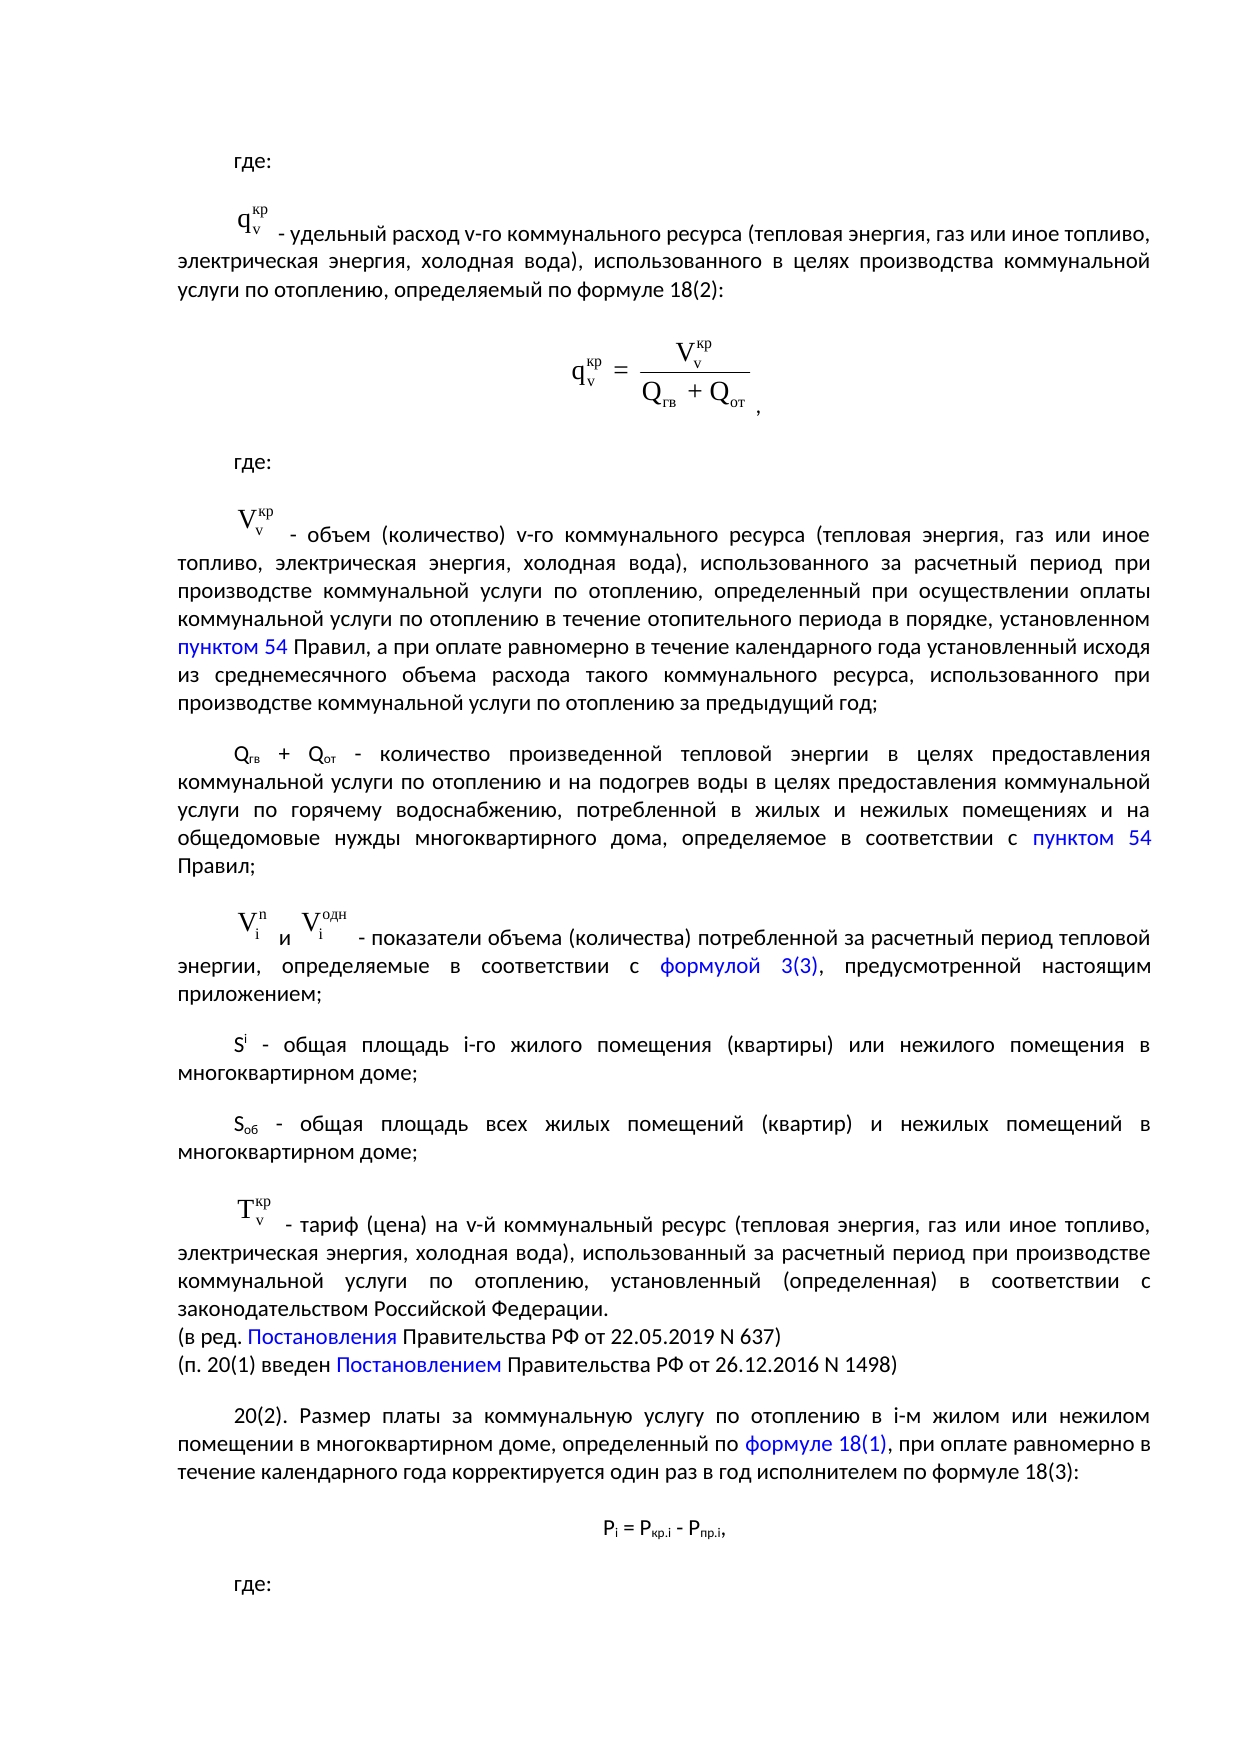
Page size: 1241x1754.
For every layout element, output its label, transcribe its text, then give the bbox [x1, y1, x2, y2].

text (в ред. Постановления Правительства РФ от 22.05.2019 N 637) [177, 1322, 1152, 1350]
text где: [177, 447, 1152, 475]
text где: [177, 1569, 1152, 1597]
text Рi = Ркр.i - Рпр.i, [177, 1513, 1152, 1541]
text , [177, 331, 1152, 419]
text - тариф (цена) на v-й коммунальный ресурс (тепловая энергия, газ или иное топливо, электрическая энергия, холодная вода), использованный за расчетный период при производстве коммунальной услуги по отоплению, установленный (определенная) в соответствии с законодательством Российской Федерации. [177, 1188, 1152, 1322]
text Qгв + Qот - количество произведенной тепловой энергии в целях предоставления коммунальной услуги по отоплению и на подогрев воды в целях предоставления коммунальной услуги по горячему водоснабжению, потребленной в жилых и нежилых помещениях и на общедомовые нужды многоквартирного дома, определяемое в соответствии с пунктом 54 Правил; [177, 739, 1152, 879]
text Sоб - общая площадь всех жилых помещений (квартир) и нежилых помещений в многоквартирном доме; [177, 1109, 1152, 1166]
text 20(2). Размер платы за коммунальную услугу по отоплению в i-м жилом или нежилом помещении в многоквартирном доме, определенный по формуле 18(1), при оплате равномерно в течение календарного года корректируется один раз в год исполнителем по формуле 18(3): [177, 1401, 1152, 1485]
text и - показатели объема (количества) потребленной за расчетный период тепловой энергии, определяемые в соответствии с формулой 3(3), предусмотренной настоящим приложением; [177, 902, 1152, 1008]
text - удельный расход v-го коммунального ресурса (тепловая энергия, газ или иное топливо, электрическая энергия, холодная вода), использованного в целях производства коммунальной услуги по отоплению, определяемый по формуле 18(2): [177, 197, 1152, 303]
text (п. 20(1) введен Постановлением Правительства РФ от 26.12.2016 N 1498) [177, 1350, 1152, 1378]
text - объем (количество) v-го коммунального ресурса (тепловая энергия, газ или иное топливо, электрическая энергия, холодная вода), использованного за расчетный период при производстве коммунальной услуги по отоплению, определенный при осуществлении оплаты коммунальной услуги по отоплению в течение отопительного периода в порядке, установленном пунктом 54 Правил, а при оплате равномерно в течение календарного года установленный исходя из среднемесячного объема расхода такого коммунального ресурса, использованного при производстве коммунальной услуги по отоплению за предыдущий год; [177, 498, 1152, 716]
text Si - общая площадь i-го жилого помещения (квартиры) или нежилого помещения в многоквартирном доме; [177, 1031, 1152, 1087]
text где: [177, 146, 1152, 174]
